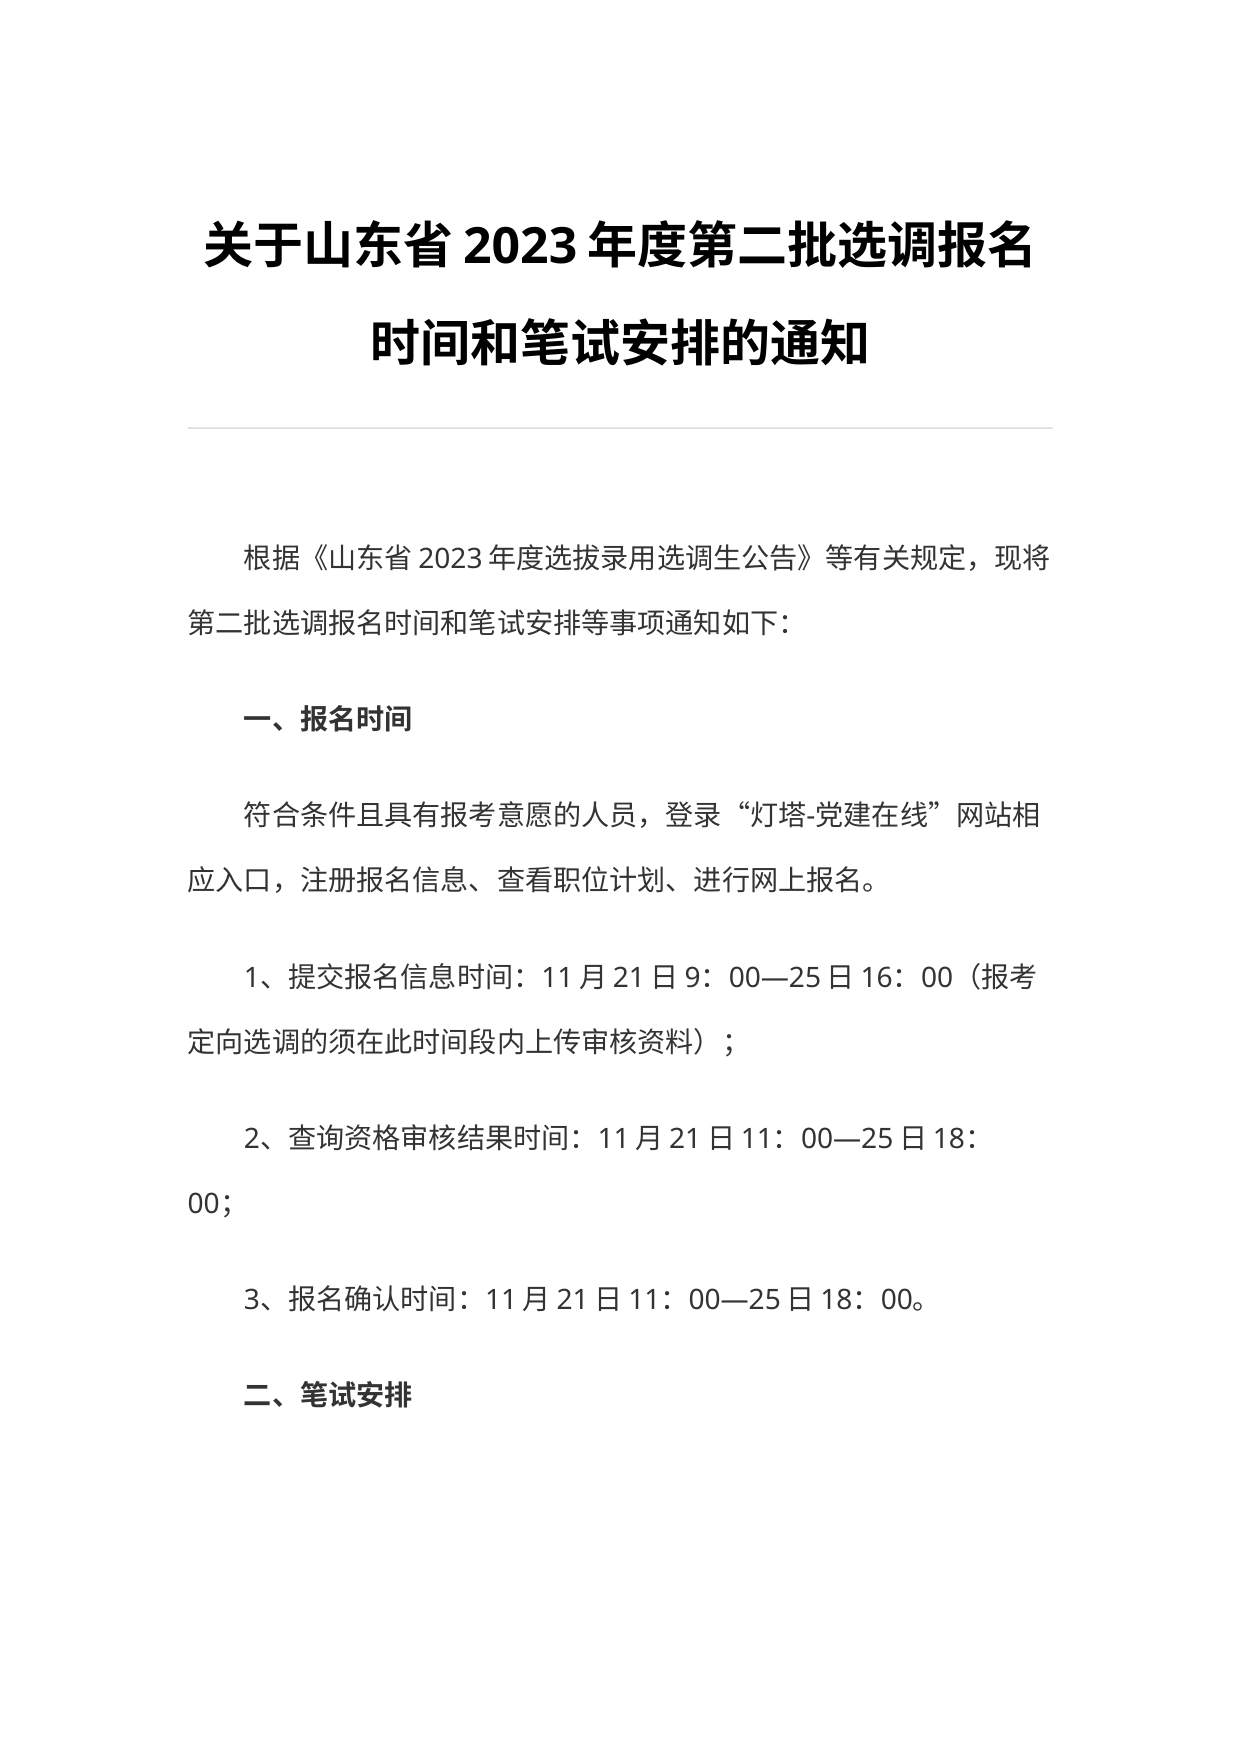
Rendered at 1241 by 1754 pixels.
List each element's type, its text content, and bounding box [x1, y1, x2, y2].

text 3、报名确认时间：11月21日11：00—25日18：00。 [187, 1265, 1053, 1330]
text 二、笔试安排 [187, 1361, 1053, 1426]
text 2、查询资格审核结果时间：11月21日11：00—25日18：00； [187, 1103, 1053, 1233]
text 一、报名时间 [187, 685, 1053, 750]
text 根据《山东省2023年度选拔录用选调生公告》等有关规定，现将第二批选调报名时间和笔试安排等事项通知如下： [187, 523, 1053, 653]
text 关于山东省2023年度第二批选调报名时间和笔试安排的通知 [187, 193, 1053, 388]
text 1、提交报名信息时间：11月21日9：00—25日16：00（报考定向选调的须在此时间段内上传审核资料）； [187, 942, 1053, 1072]
text 符合条件且具有报考意愿的人员，登录“灯塔-党建在线”网站相应入口，注册报名信息、查看职位计划、进行网上报名。 [187, 781, 1053, 911]
